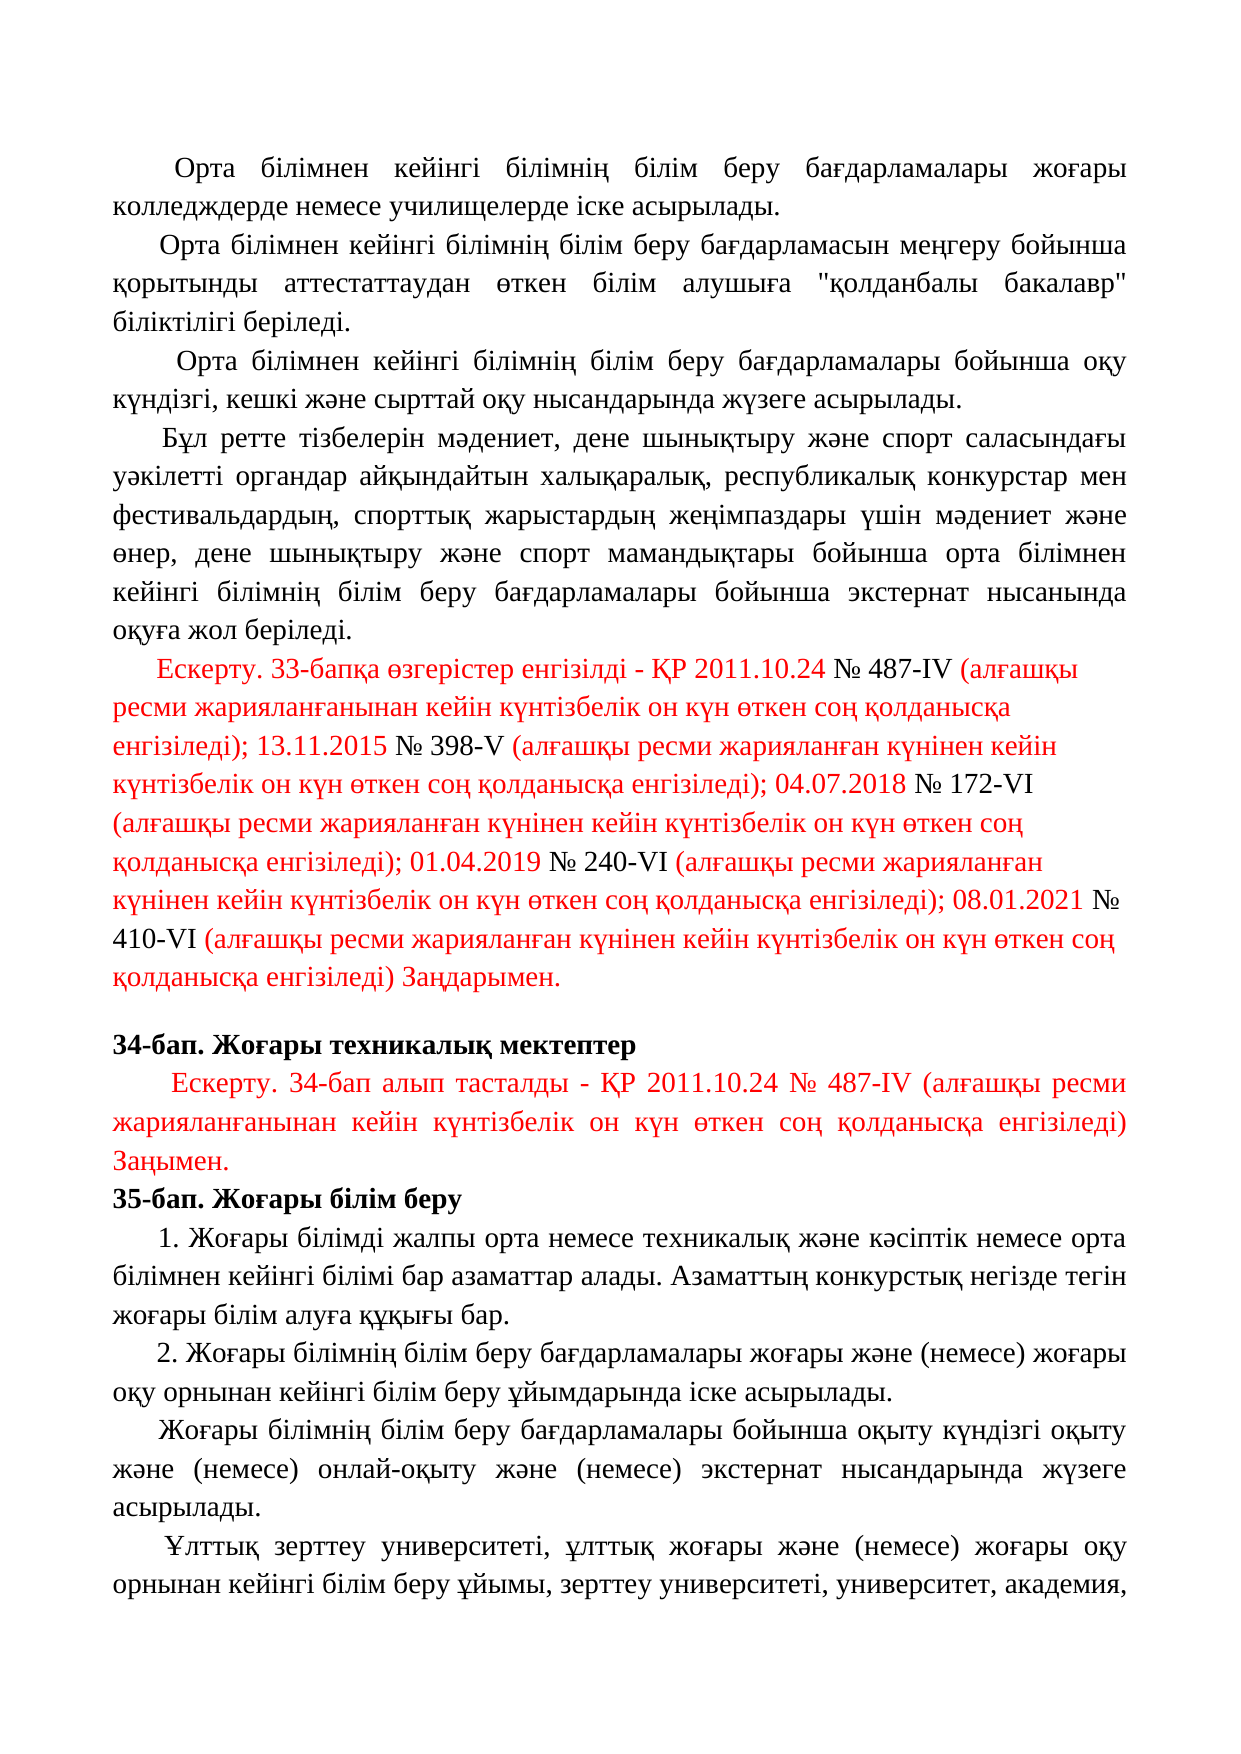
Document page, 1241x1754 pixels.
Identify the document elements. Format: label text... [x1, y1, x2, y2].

text 2. Жоғары білімнің білім беру бағдарламалары жоғары және (немесе) жоғары оқу орнынан кейінгі білім беру ұйымдарында iске асырылады. [112, 1335, 1128, 1407]
text Жоғары білімнің білім беру бағдарламалары бойынша оқыту күндізгі оқыту және (немесе) онлай-оқыту және (немесе) экстернат нысандарында жүзеге асырылады. [112, 1412, 1128, 1523]
text Орта білімнен кейінгі білімнің білім беру бағдарламалары жоғары колледждерде немесе училищелерде іске асырылады. [112, 150, 1128, 222]
text 35-бап. Жоғары білім беру [112, 1181, 1128, 1215]
text Ескерту. 33-бапқа өзгерістер енгізілді - ҚР 2011.10.24 № 487-ІV (алғашқы ресми жарияланғанынан кейін күнтiзбелiк он күн өткен соң қолданысқа енгiзiледi); 13.11.2015 № 398-V (алғашқы ресми жарияланған күнінен кейін күнтізбелік он күн өткен соң қолданысқа енгізіледі); 04.07.2018 № 172-VІ (алғашқы ресми жарияланған күнінен кейін күнтiзбелiк он күн өткен соң қолданысқа енгiзiледi); 01.04.2019 № 240-VI (алғашқы ресми жарияланған күнінен кейін күнтізбелік он күн өткен соң қолданысқа енгізіледі); 08.01.2021 № 410-VI (алғашқы ресми жарияланған күнінен кейін күнтізбелік он күн өткен соң қолданысқа енгізіледі) Заңдарымен. [112, 651, 1128, 1023]
text Орта білімнен кейінгі білімнің білім беру бағдарламасын меңгеру бойынша қорытынды аттестаттаудан өткен білім алушыға "қолданбалы бакалавр" біліктілігі беріледі. [112, 227, 1128, 338]
text 34-бап. Жоғары техникалық мектептер [112, 1027, 1128, 1061]
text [112, 1528, 1128, 1600]
text Ескерту. 34-бап алып тасталды - ҚР 2011.10.24 № 487-ІV (алғашқы ресми жарияланғанынан кейін күнтiзбелiк он күн өткен соң қолданысқа енгiзiледi) Заңымен. [112, 1066, 1128, 1176]
text Орта білімнен кейінгі білімнің білім беру бағдарламалары бойынша оқу күндізгі, кешкі және сырттай оқу нысандарында жүзеге асырылады. [112, 343, 1128, 415]
text Бұл ретте тізбелерін мәдениет, дене шынықтыру және спорт саласындағы уәкілетті органдар айқындайтын халықаралық, республикалық конкурстар мен фестивальдардың, спорттық жарыстардың жеңімпаздары үшін мәдениет және өнер, дене шынықтыру және спорт мамандықтары бойынша орта білімнен кейінгі білімнің білім беру бағдарламалары бойынша экстернат нысанында оқуға жол беріледі. [112, 420, 1128, 646]
text 1. Жоғары білімді жалпы орта немесе техникалық және кәсіптік немесе орта білімнен кейінгі білімі бар азаматтар алады. Азаматтың конкурстық негізде тегін жоғары білім алуға құқығы бар. [112, 1220, 1128, 1330]
